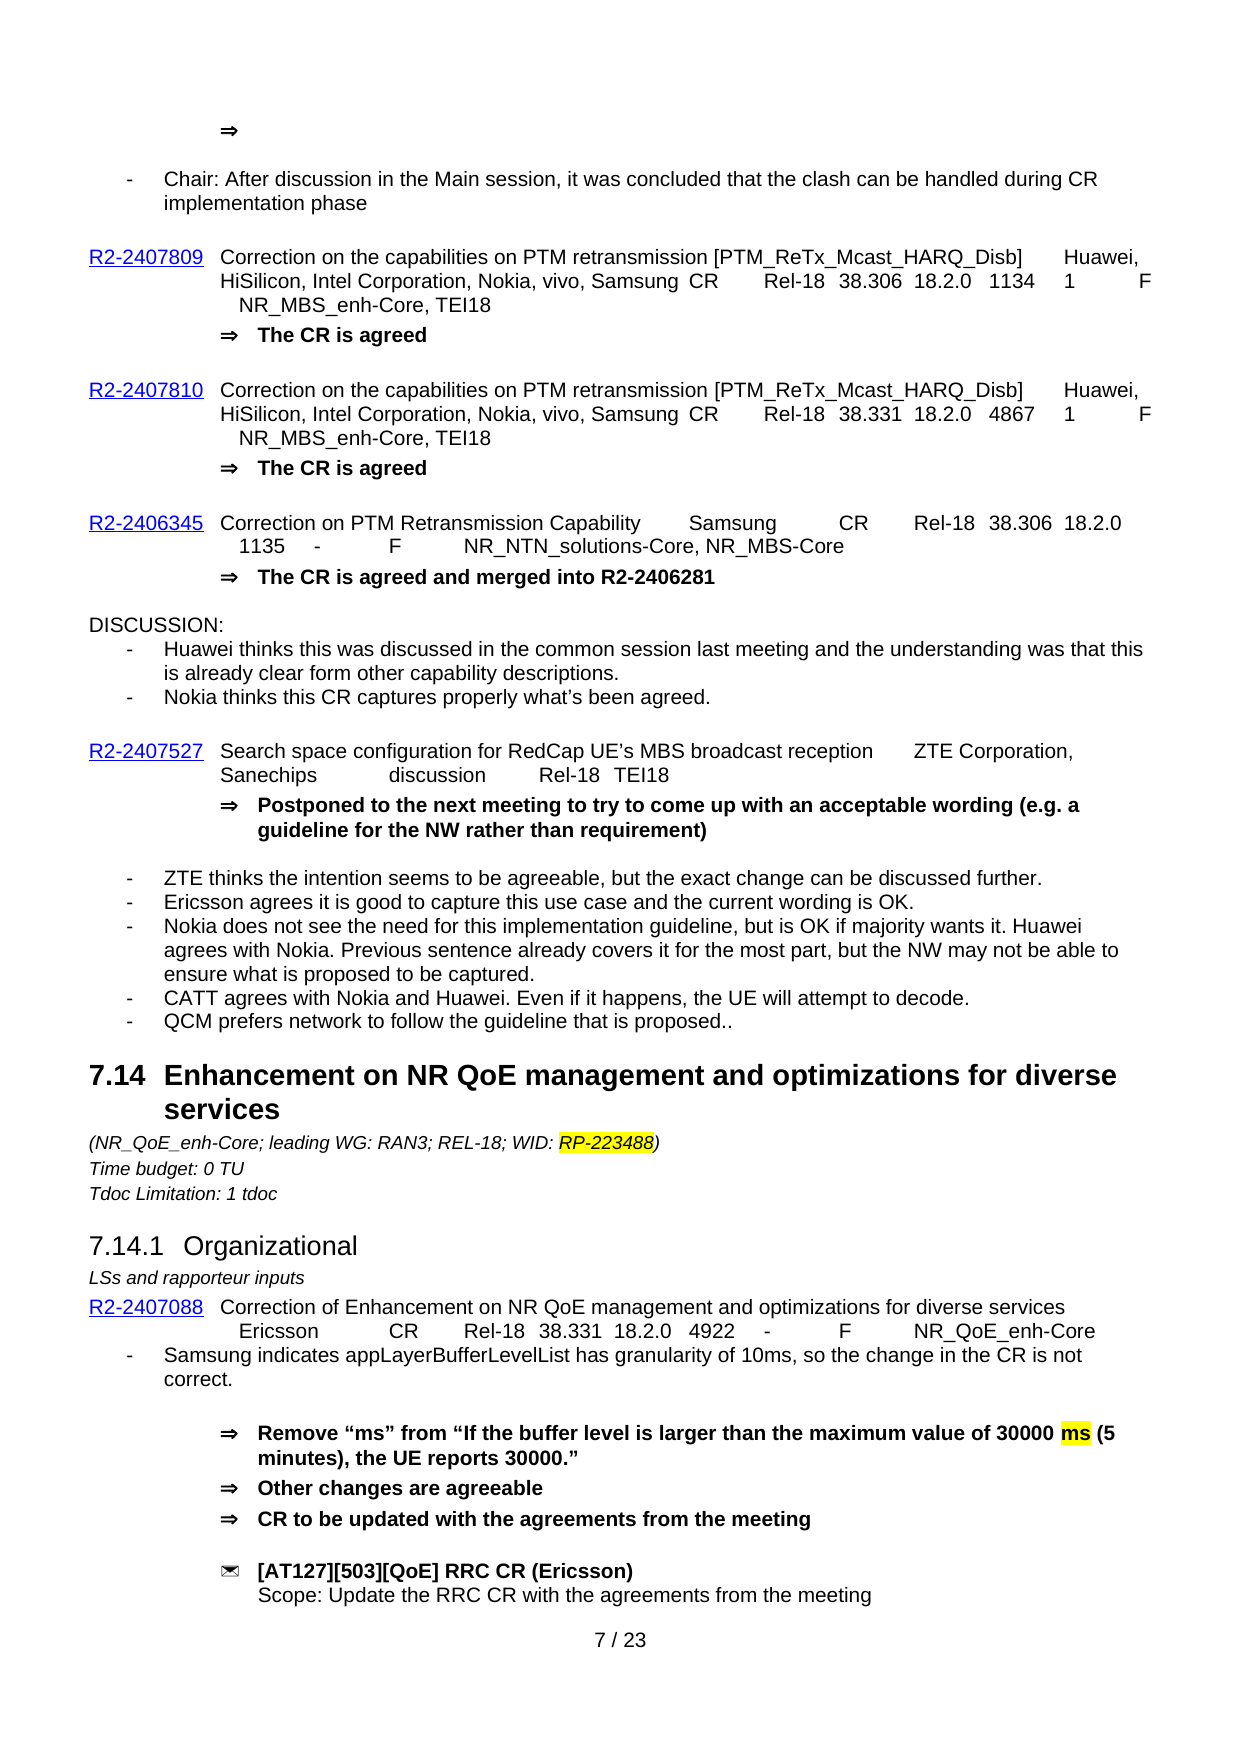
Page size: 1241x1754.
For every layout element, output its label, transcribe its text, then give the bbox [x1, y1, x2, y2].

list ZTE thinks the intention seems to be agreeable, but the exact change can be discussed further. [126, 866, 1152, 889]
title R2-2407088 Correction of Enhancement on NR QoE management and optimizations for diverse services Ericsson CR Rel-18 38.331 18.2.0 4922 - F NR_QoE_enh-Core [89, 1295, 1152, 1343]
text The CR is agreed and merged into R2-2406281 [220, 564, 1152, 589]
list Nokia does not see the need for this implementation guideline, but is OK if majority wants it. Huawei agrees with Nokia. Previous sentence already covers it for the most part, but the NW may not be able to ensure what is proposed to be captured. [126, 913, 1152, 985]
list Samsung indicates appLayerBufferLevelList has granularity of 10ms, so the change in the CR is not correct. [126, 1343, 1152, 1391]
list CATT agrees with Nokia and Huawei. Even if it happens, the UE will attempt to decode. [126, 985, 1152, 1009]
subtitle 7.14 Enhancement on NR QoE management and optimizations for diverse services [89, 1058, 1152, 1125]
text The CR is agreed [220, 456, 1152, 480]
list Ericsson agrees it is good to capture this use case and the current wording is OK. [126, 889, 1152, 913]
text Remove “ms” from “If the buffer level is larger than the maximum value of 30000 ms (5 minutes), the UE reports 30000.” [220, 1421, 1152, 1469]
text Scope: Update the RRC CR with the agreements from the meeting [220, 1583, 1152, 1607]
title R2-2407809 Correction on the capabilities on PTM retransmission [PTM_ReTx_Mcast_HARQ_Disb] Huawei, HiSilicon, Intel Corporation, Nokia, vivo, Samsung CR Rel-18 38.306 18.2.0 1134 1 F NR_MBS_enh-Core, TEI18 [89, 245, 1152, 317]
list Nokia thinks this CR captures properly what’s been agreed. [126, 685, 1152, 709]
text Postponed to the next meeting to try to come up with an acceptable wording (e.g. a guideline for the NW rather than requirement) [220, 793, 1152, 842]
title R2-2406345 Correction on PTM Retransmission Capability Samsung CR Rel-18 38.306 18.2.0 1135 - F NR_NTN_solutions-Core, NR_MBS-Core [89, 510, 1152, 558]
text DISCUSSION: [89, 613, 1152, 637]
text Tdoc Limitation: 1 tdoc [89, 1183, 1152, 1204]
text LSs and rapporteur inputs [89, 1267, 1152, 1289]
text Time budget: 0 TU [89, 1157, 1152, 1179]
list Huawei thinks this was discussed in the common session last meeting and the understanding was that this is already clear form other capability descriptions. [126, 637, 1152, 685]
subtitle 7.14.1 Organizational [89, 1229, 1152, 1261]
text (NR_QoE_enh-Core; leading WG: RAN3; REL-18; WID: RP-223488) [89, 1132, 559, 1153]
list Chair: After discussion in the Main session, it was concluded that the clash can be handled during CR implementation phase [126, 167, 1152, 214]
title R2-2407810 Correction on the capabilities on PTM retransmission [PTM_ReTx_Mcast_HARQ_Disb] Huawei, HiSilicon, Intel Corporation, Nokia, vivo, Samsung CR Rel-18 38.331 18.2.0 4867 1 F NR_MBS_enh-Core, TEI18 [89, 377, 1152, 449]
list QCM prefers network to follow the guideline that is proposed.. [126, 1009, 1152, 1033]
text (NR_QoE_enh-Core; leading WG: RAN3; REL-18; WID: RP-223488) [654, 1132, 1152, 1153]
title R2-2407527 Search space configuration for RedCap UE’s MBS broadcast reception ZTE Corporation, Sanechips discussion Rel-18 TEI18 [89, 739, 1152, 787]
text [AT127][503][QoE] RRC CR (Ericsson) [220, 1559, 1152, 1583]
text Other changes are agreeable [220, 1476, 1152, 1500]
text The CR is agreed [220, 323, 1152, 347]
text CR to be updated with the agreements from the meeting [220, 1506, 1152, 1531]
